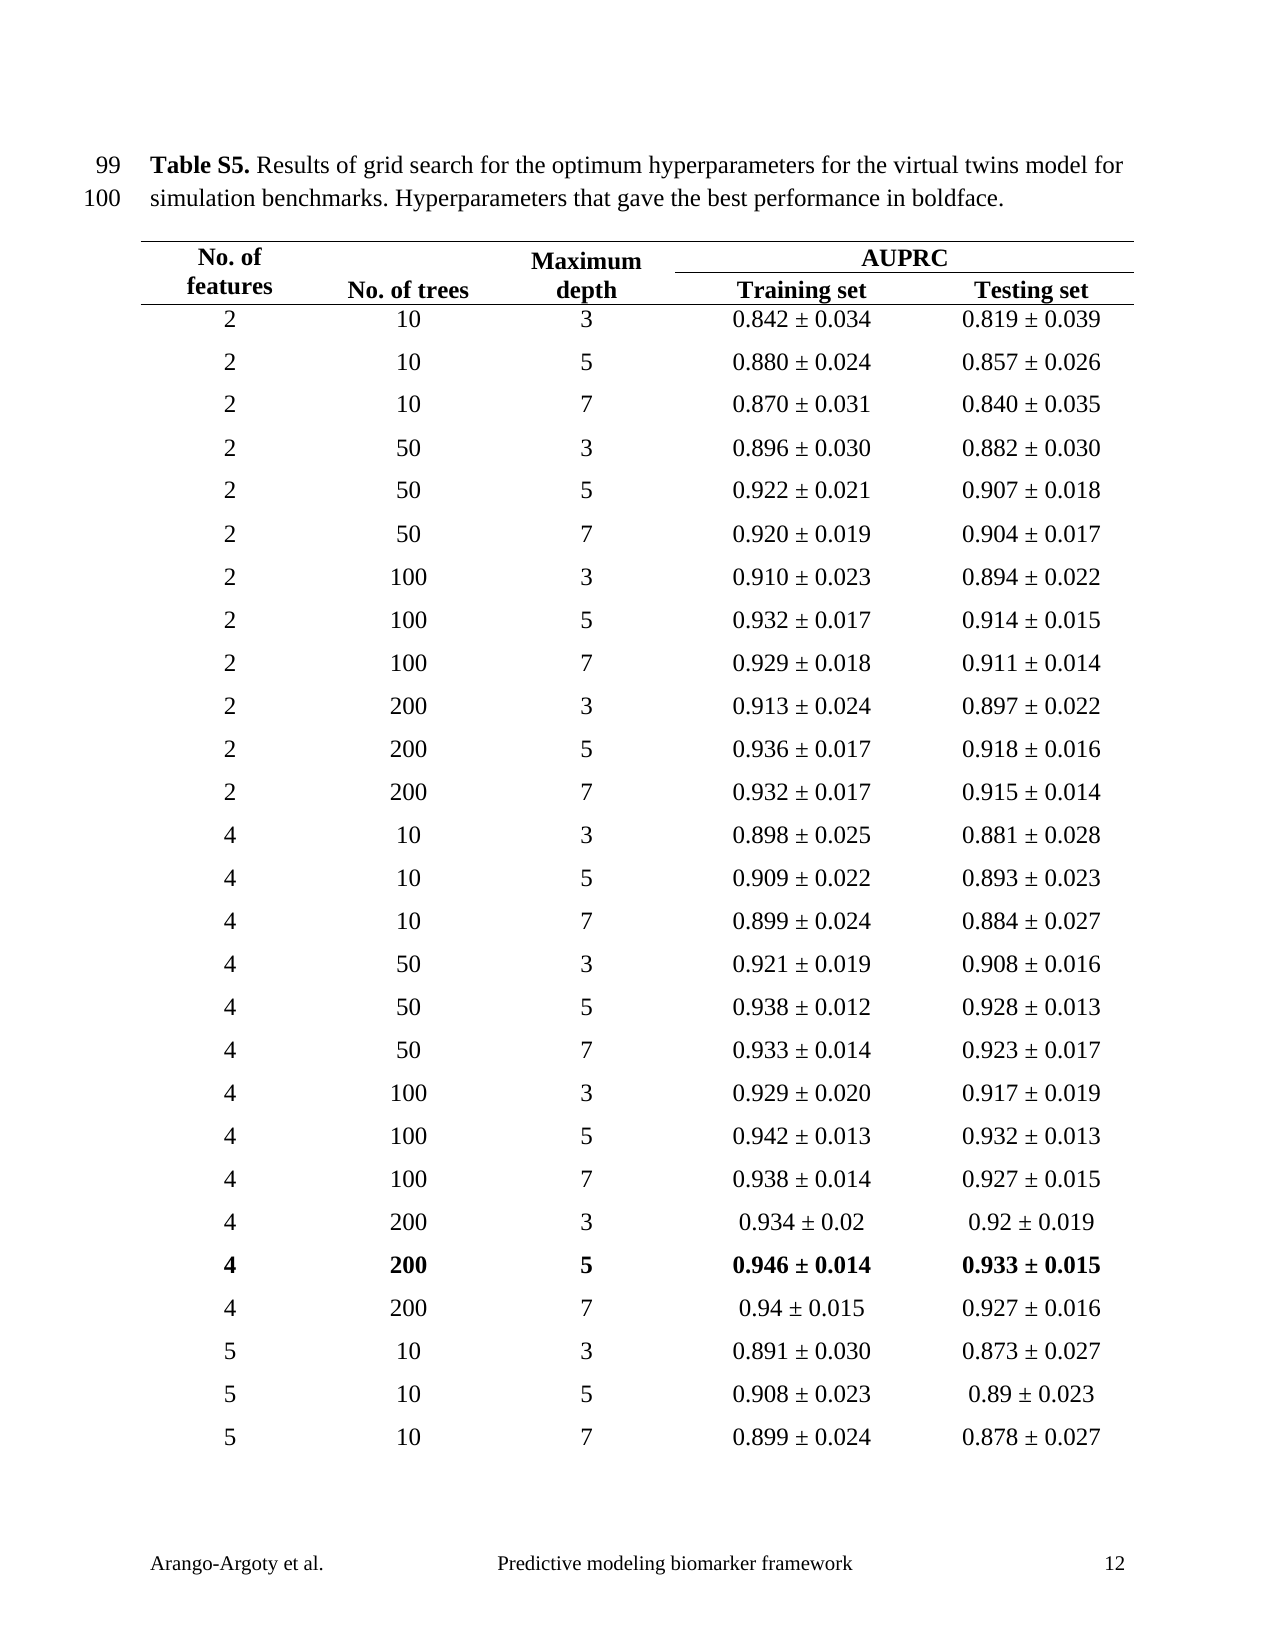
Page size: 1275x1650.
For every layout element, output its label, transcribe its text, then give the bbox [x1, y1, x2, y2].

table_cell 4 [141, 820, 319, 863]
table_cell 0.918 ± 0.016 [928, 734, 1134, 777]
table_cell 0.819 ± 0.039 [928, 305, 1134, 347]
table_cell 5 [498, 1379, 675, 1422]
table_cell 2 [141, 605, 319, 648]
table_cell 50 [319, 433, 498, 476]
table_cell 3 [498, 1336, 675, 1379]
table_cell 2 [141, 777, 319, 820]
table_cell 5 [141, 1379, 319, 1422]
table_cell 0.928 ± 0.013 [928, 992, 1134, 1035]
table_cell 2 [141, 347, 319, 389]
table_cell 0.893 ± 0.023 [928, 863, 1134, 906]
table_cell 2 [141, 562, 319, 605]
table_cell 0.938 ± 0.014 [675, 1164, 928, 1207]
table_cell 0.920 ± 0.019 [675, 519, 928, 562]
table_cell 100 [319, 648, 498, 691]
table_cell 3 [498, 305, 675, 347]
table_cell 0.929 ± 0.018 [675, 648, 928, 691]
table_header AUPRC [675, 242, 1134, 272]
table_cell 5 [498, 734, 675, 777]
table_header Maximum depth [498, 242, 675, 303]
table_cell 0.910 ± 0.023 [675, 562, 928, 605]
table_cell 7 [498, 1164, 675, 1207]
table_cell 0.870 ± 0.031 [675, 390, 928, 433]
table_cell 200 [319, 1293, 498, 1336]
table_cell 0.911 ± 0.014 [928, 648, 1134, 691]
table_cell 50 [319, 519, 498, 562]
table_cell 0.921 ± 0.019 [675, 949, 928, 992]
table_cell 0.92 ± 0.019 [928, 1207, 1134, 1250]
table_cell 7 [498, 648, 675, 691]
table_cell 4 [141, 906, 319, 949]
table_cell 2 [141, 390, 319, 433]
table_cell 0.946 ± 0.014 [675, 1250, 928, 1293]
table_cell 0.934 ± 0.02 [675, 1207, 928, 1250]
table_cell 0.923 ± 0.017 [928, 1035, 1134, 1078]
table_cell Testing set [928, 273, 1134, 303]
table_cell 3 [498, 433, 675, 476]
table_cell 4 [141, 1293, 319, 1336]
table_cell 5 [498, 476, 675, 519]
table_cell 10 [319, 1336, 498, 1379]
table_cell 2 [141, 305, 319, 347]
table_cell 2 [141, 648, 319, 691]
table_cell 0.933 ± 0.015 [928, 1250, 1134, 1293]
table_cell 0.907 ± 0.018 [928, 476, 1134, 519]
table_cell 200 [319, 1250, 498, 1293]
table_cell 3 [498, 949, 675, 992]
table_cell 2 [141, 433, 319, 476]
table_cell 0.904 ± 0.017 [928, 519, 1134, 562]
table_cell 5 [498, 992, 675, 1035]
table_cell 0.936 ± 0.017 [675, 734, 928, 777]
table_cell 4 [141, 949, 319, 992]
table_cell 4 [141, 1164, 319, 1207]
table_cell 4 [141, 1250, 319, 1293]
table_cell 100 [319, 1121, 498, 1164]
table_cell 2 [141, 519, 319, 562]
table_cell 0.873 ± 0.027 [928, 1336, 1134, 1379]
table_cell 0.929 ± 0.020 [675, 1078, 928, 1121]
table_cell 0.894 ± 0.022 [928, 562, 1134, 605]
table_header No. of trees [319, 242, 498, 303]
table_cell 0.914 ± 0.015 [928, 605, 1134, 648]
table_cell 3 [498, 691, 675, 734]
table_cell 5 [498, 605, 675, 648]
table_cell 4 [141, 992, 319, 1035]
table_cell 10 [319, 1422, 498, 1465]
table_cell 0.94 ± 0.015 [675, 1293, 928, 1336]
table_cell 0.842 ± 0.034 [675, 305, 928, 347]
table_cell 10 [319, 1379, 498, 1422]
table_cell 200 [319, 734, 498, 777]
table_cell 0.942 ± 0.013 [675, 1121, 928, 1164]
table_cell 0.927 ± 0.016 [928, 1293, 1134, 1336]
table_cell 10 [319, 347, 498, 389]
table_cell 10 [319, 906, 498, 949]
table_cell 7 [498, 777, 675, 820]
table_cell 3 [498, 1078, 675, 1121]
table_cell 0.891 ± 0.030 [675, 1336, 928, 1379]
text Table S5. Results of grid search for the optimum hyperparameters for the virtual twins model for simulation benchmarks. Hyperparameters that gave the best performance in boldface. [150, 150, 1125, 212]
table_cell 2 [141, 691, 319, 734]
table_cell 200 [319, 777, 498, 820]
table_cell 4 [141, 1121, 319, 1164]
table_cell 100 [319, 1078, 498, 1121]
table_cell 0.927 ± 0.015 [928, 1164, 1134, 1207]
table_cell 100 [319, 605, 498, 648]
table_cell 7 [498, 519, 675, 562]
table_cell 0.899 ± 0.024 [675, 906, 928, 949]
table_cell 0.880 ± 0.024 [675, 347, 928, 389]
table_cell 3 [498, 820, 675, 863]
table_cell 5 [141, 1336, 319, 1379]
table_cell 0.915 ± 0.014 [928, 777, 1134, 820]
table_cell 0.933 ± 0.014 [675, 1035, 928, 1078]
table_cell 5 [141, 1422, 319, 1465]
table_cell 0.878 ± 0.027 [928, 1422, 1134, 1465]
table_cell 0.908 ± 0.023 [675, 1379, 928, 1422]
table_cell 7 [498, 390, 675, 433]
table_cell 10 [319, 305, 498, 347]
table_cell 5 [498, 347, 675, 389]
table_cell 0.896 ± 0.030 [675, 433, 928, 476]
table_cell 7 [498, 1293, 675, 1336]
table_cell 0.884 ± 0.027 [928, 906, 1134, 949]
table_cell 0.938 ± 0.012 [675, 992, 928, 1035]
table_cell 5 [498, 863, 675, 906]
table_cell 50 [319, 992, 498, 1035]
table_cell 100 [319, 562, 498, 605]
table_cell 10 [319, 820, 498, 863]
table_cell 0.922 ± 0.021 [675, 476, 928, 519]
table_cell 0.840 ± 0.035 [928, 390, 1134, 433]
table_cell 4 [141, 1035, 319, 1078]
table_cell 0.89 ± 0.023 [928, 1379, 1134, 1422]
table_cell 2 [141, 476, 319, 519]
table_cell Training set [675, 273, 928, 303]
table_cell 100 [319, 1164, 498, 1207]
table_cell 50 [319, 949, 498, 992]
table_cell 4 [141, 863, 319, 906]
table_cell 5 [498, 1121, 675, 1164]
table_cell 0.909 ± 0.022 [675, 863, 928, 906]
table_cell 50 [319, 476, 498, 519]
table_cell 0.857 ± 0.026 [928, 347, 1134, 389]
table_cell 5 [498, 1250, 675, 1293]
table_cell 0.899 ± 0.024 [675, 1422, 928, 1465]
table_cell 7 [498, 1035, 675, 1078]
table_header No. of features [141, 242, 319, 303]
table_cell 0.913 ± 0.024 [675, 691, 928, 734]
table_cell 2 [141, 734, 319, 777]
table_cell 7 [498, 906, 675, 949]
table_cell 50 [319, 1035, 498, 1078]
table_cell 0.908 ± 0.016 [928, 949, 1134, 992]
table_cell 0.898 ± 0.025 [675, 820, 928, 863]
table_cell 0.897 ± 0.022 [928, 691, 1134, 734]
table_cell 0.881 ± 0.028 [928, 820, 1134, 863]
table_cell 200 [319, 691, 498, 734]
table_cell 3 [498, 1207, 675, 1250]
table_cell 0.917 ± 0.019 [928, 1078, 1134, 1121]
table_cell 4 [141, 1078, 319, 1121]
table_cell 4 [141, 1207, 319, 1250]
table_cell 0.932 ± 0.013 [928, 1121, 1134, 1164]
table_cell 0.932 ± 0.017 [675, 605, 928, 648]
table_cell 10 [319, 390, 498, 433]
table_cell 10 [319, 863, 498, 906]
table_cell 0.882 ± 0.030 [928, 433, 1134, 476]
table_cell 0.932 ± 0.017 [675, 777, 928, 820]
table_cell 7 [498, 1422, 675, 1465]
table_cell 200 [319, 1207, 498, 1250]
table_cell 3 [498, 562, 675, 605]
